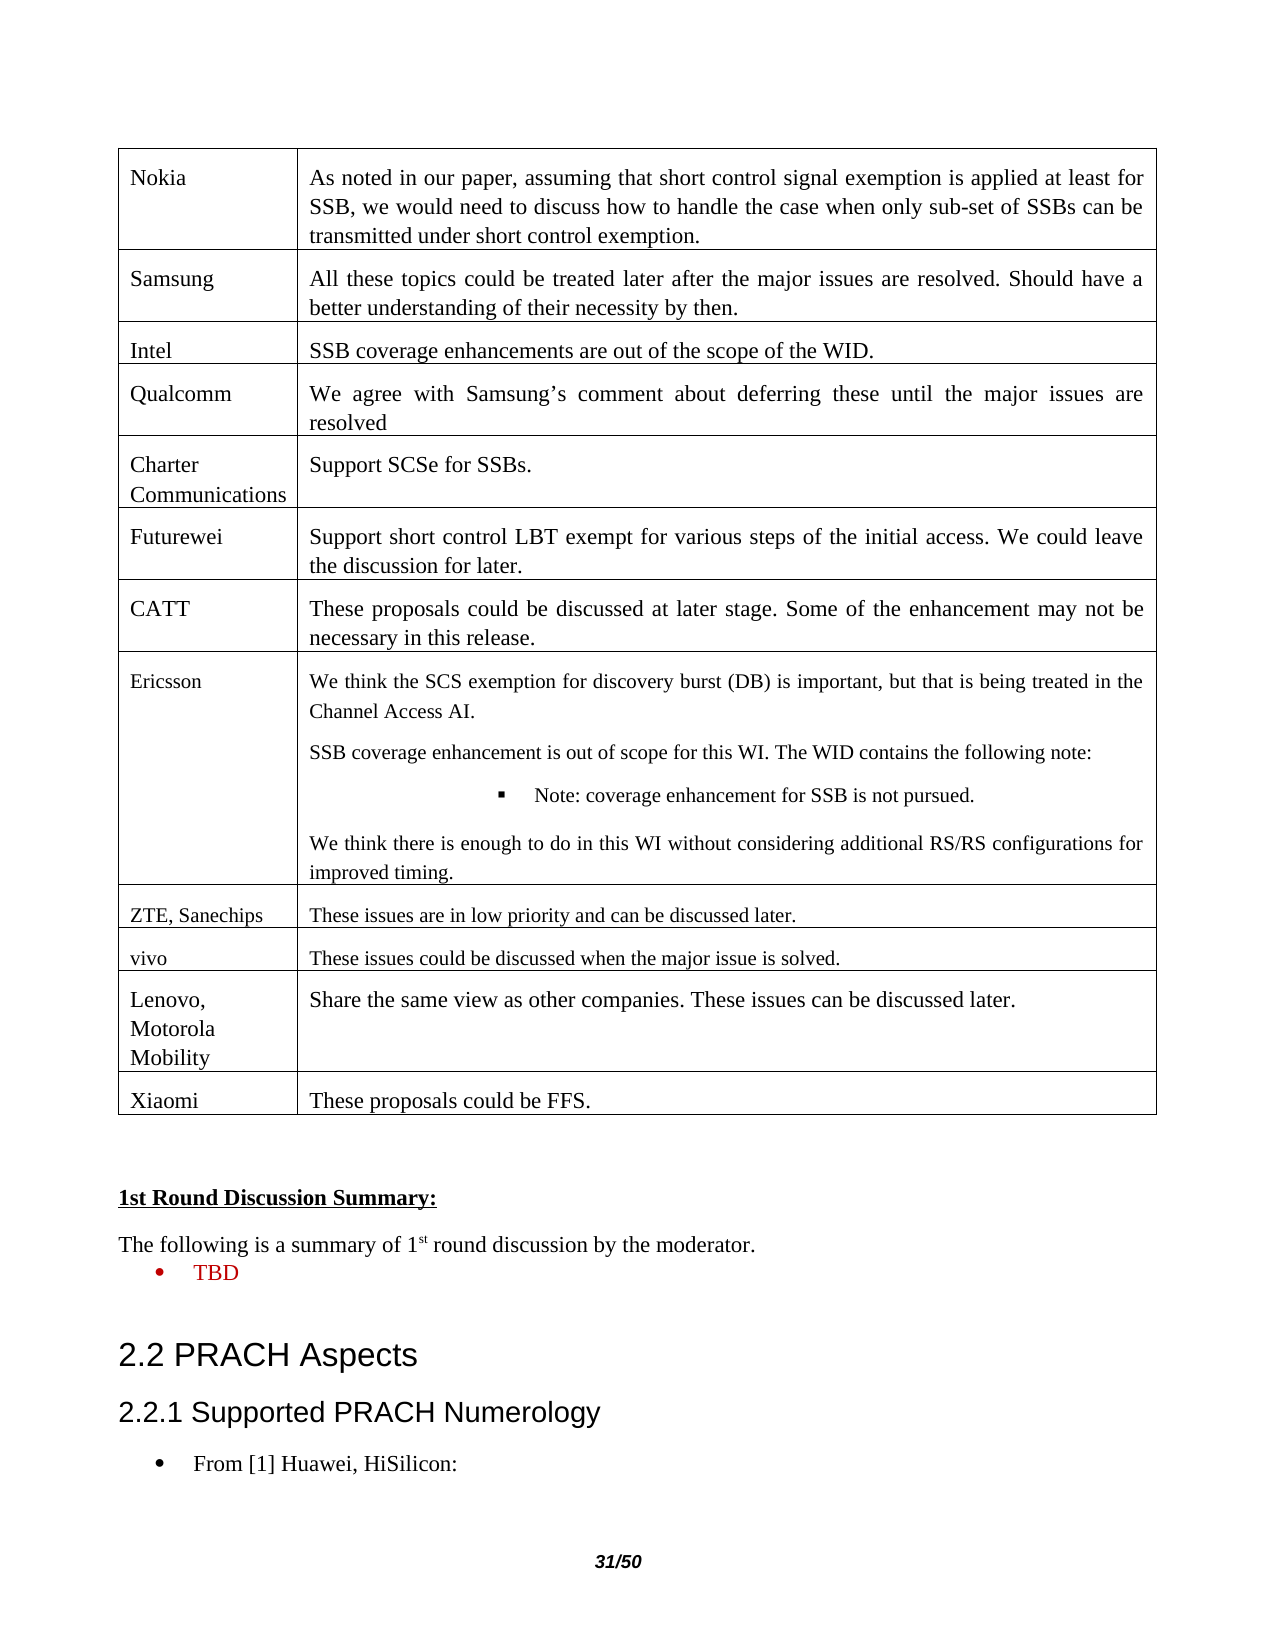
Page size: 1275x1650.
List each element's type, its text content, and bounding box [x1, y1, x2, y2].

table_cell Lenovo, Motorola Mobility [119, 971, 297, 1071]
table_cell Samsung [119, 250, 297, 321]
table_cell Nokia [119, 149, 297, 249]
table_cell These proposals could be discussed at later stage. Some of the enhancement may not be necessary in this release. [298, 580, 1156, 651]
subtitle 2.2.1 Supported PRACH Numerology [118, 1395, 1157, 1429]
text The following is a summary of 1st round discussion by the moderator. [118, 1231, 1157, 1257]
table_cell SSB coverage enhancements are out of the scope of the WID. [298, 322, 1156, 363]
subtitle 2.2 PRACH Aspects [118, 1335, 1157, 1373]
table_cell Support short control LBT exempt for various steps of the initial access. We could leave the discussion for later. [298, 508, 1156, 579]
table_cell Support SCSe for SSBs. [298, 436, 1156, 507]
table_cell Intel [119, 322, 297, 363]
list TBD [156, 1259, 1157, 1286]
table_cell As noted in our paper, assuming that short control signal exemption is applied at least for SSB, we would need to discuss how to handle the case when only sub-set of SSBs can be transmitted under short control exemption. [298, 149, 1156, 249]
table_cell These proposals could be FFS. [298, 1072, 1156, 1113]
table_cell Share the same view as other companies. These issues can be discussed later. [298, 971, 1156, 1071]
table_cell ZTE, Sanechips [119, 885, 297, 927]
table_cell Charter Communications [119, 436, 297, 507]
table_cell These issues could be discussed when the major issue is solved. [298, 928, 1156, 970]
table_cell All these topics could be treated later after the major issues are resolved. Should have a better understanding of their necessity by then. [298, 250, 1156, 321]
table_cell We agree with Samsung’s comment about deferring these until the major issues are resolved [298, 364, 1156, 435]
list From [1] Huawei, HiSilicon: [156, 1450, 1157, 1477]
table_cell Qualcomm [119, 364, 297, 435]
table_cell We think the SCS exemption for discovery burst (DB) is important, but that is being treated in the Channel Access AI. SSB coverage enhancement is out of scope for this WI. The WID contains the following note: Note: coverage enhancement for SSB is not pursued. We think there is enough to do in this WI without considering additional RS/RS configurations for improved timing. [298, 652, 1156, 884]
subtitle 1st Round Discussion Summary: [118, 1184, 1157, 1210]
table_cell vivo [119, 928, 297, 970]
table_cell Xiaomi [119, 1072, 297, 1113]
table_cell These issues are in low priority and can be discussed later. [298, 885, 1156, 927]
table_cell CATT [119, 580, 297, 651]
table_cell Futurewei [119, 508, 297, 579]
table_cell Ericsson [119, 652, 297, 884]
